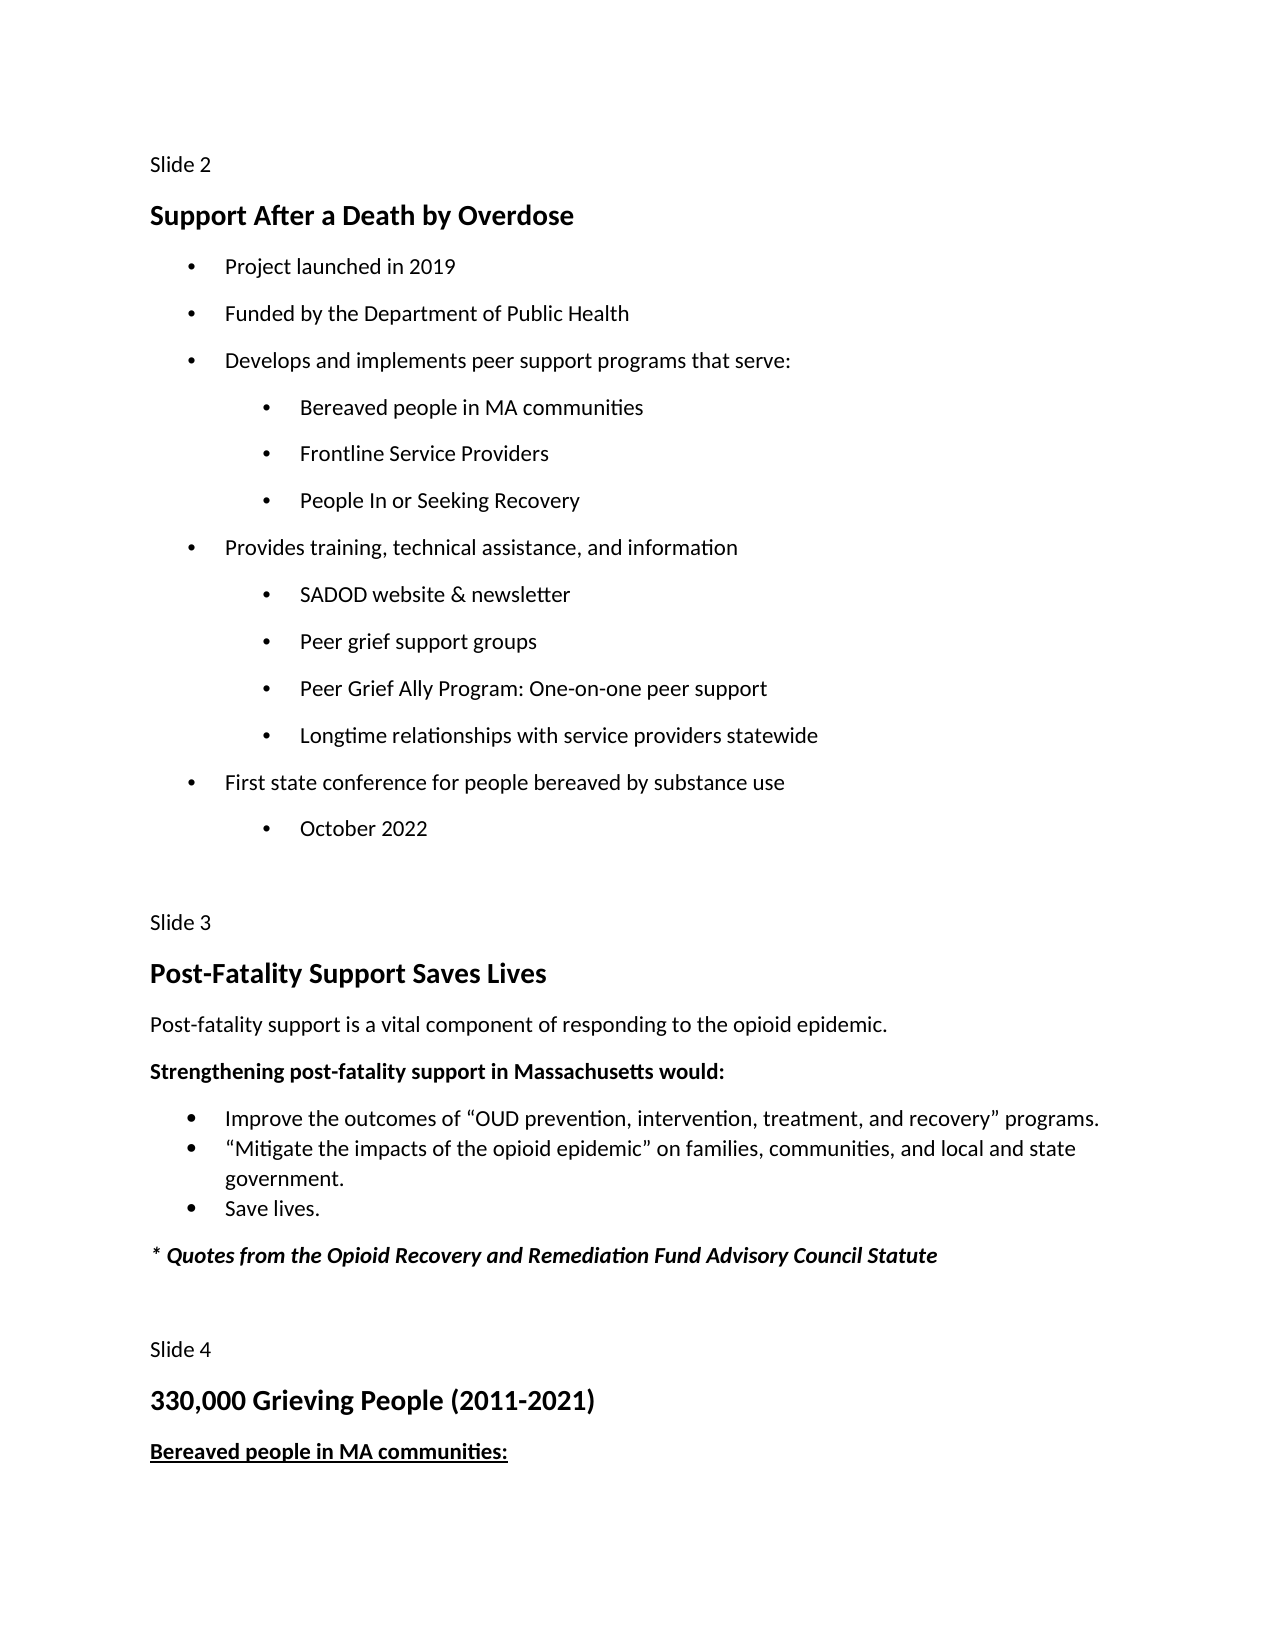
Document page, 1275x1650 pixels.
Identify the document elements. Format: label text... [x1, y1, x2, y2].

text Slide 3 [150, 908, 1125, 936]
list October 2022 [262, 814, 1125, 842]
text Bereaved people in MA communities: [150, 1437, 1125, 1465]
list Frontline Service Providers [262, 439, 1125, 467]
subtitle 330,000 Grieving People (2011-2021) [150, 1382, 1125, 1418]
text Slide 4 [150, 1335, 1125, 1363]
list Provides training, technical assistance, and information [187, 533, 1125, 561]
list Bereaved people in MA communities [262, 393, 1125, 421]
text Slide 2 [150, 150, 1125, 178]
list Peer grief support groups [262, 627, 1125, 655]
text * Quotes from the Opioid Recovery and Remediation Fund Advisory Council Statute [150, 1241, 1125, 1269]
list First state conference for people bereaved by substance use [187, 768, 1125, 796]
subtitle Support After a Death by Overdose [150, 197, 1125, 232]
list Save lives. [187, 1194, 1125, 1223]
list Project launched in 2019 [187, 252, 1125, 280]
list Improve the outcomes of “OUD prevention, intervention, treatment, and recovery” programs. [187, 1104, 1125, 1132]
list Develops and implements peer support programs that serve: [187, 346, 1125, 374]
list “Mitigate the impacts of the opioid epidemic” on families, communities, and local and state government. [187, 1134, 1125, 1192]
list Funded by the Department of Public Health [187, 299, 1125, 327]
text Strengthening post-fatality support in Massachusetts would: [150, 1057, 1125, 1085]
text Post-fatality support is a vital component of responding to the opioid epidemic. [150, 1010, 1125, 1038]
list Peer Grief Ally Program: One-on-one peer support [262, 674, 1125, 702]
list Longtime relationships with service providers statewide [262, 721, 1125, 749]
list People In or Seeking Recovery [262, 486, 1125, 514]
list SADOD website & newsletter [262, 580, 1125, 608]
subtitle Post-Fatality Support Saves Lives [150, 955, 1125, 991]
